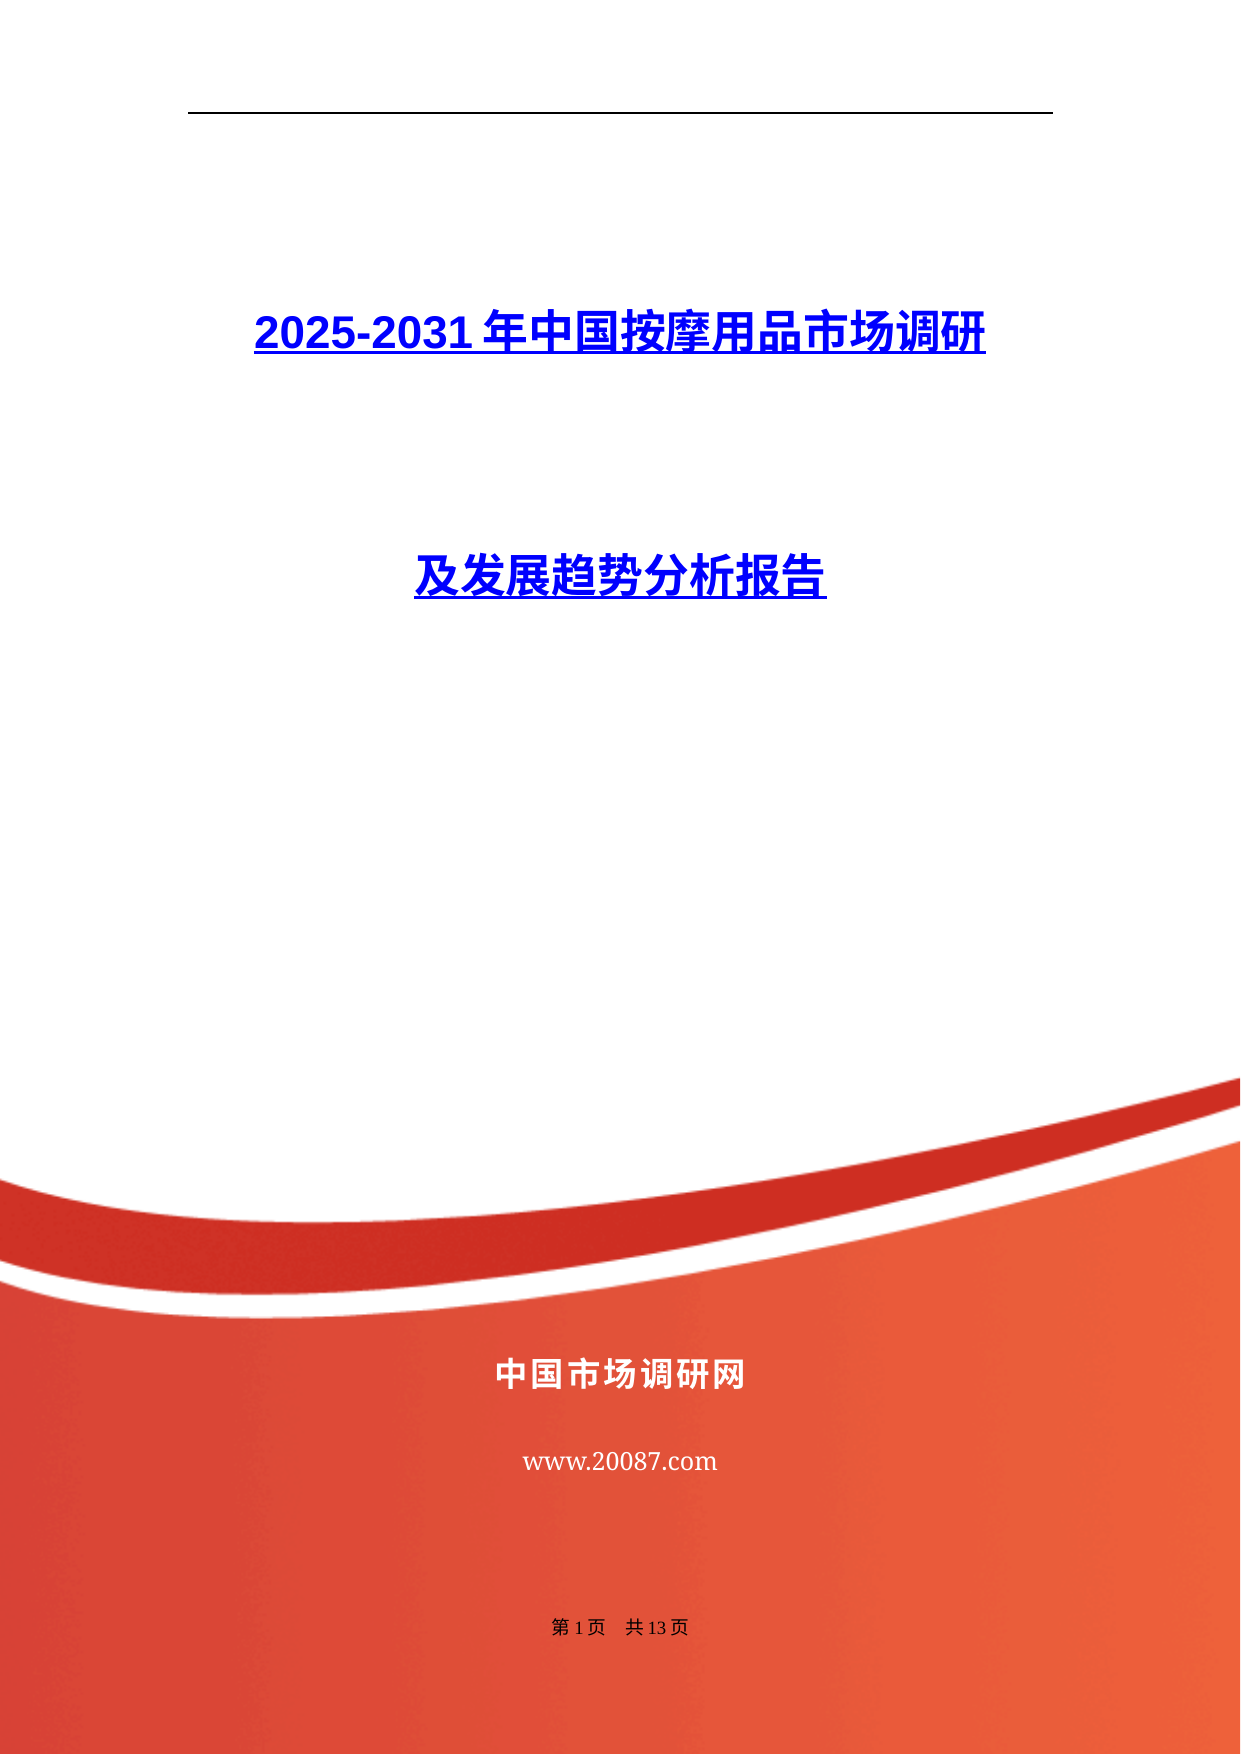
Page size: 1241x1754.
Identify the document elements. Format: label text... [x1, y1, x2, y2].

subtitle 中国市场调研网 [187, 1339, 1053, 1404]
picture [0, 1006, 1241, 1754]
table_header 2025-2031年中国按摩用品市场调研及发展趋势分析报告 [188, 207, 1053, 773]
text www.20087.com [187, 1428, 1053, 1493]
